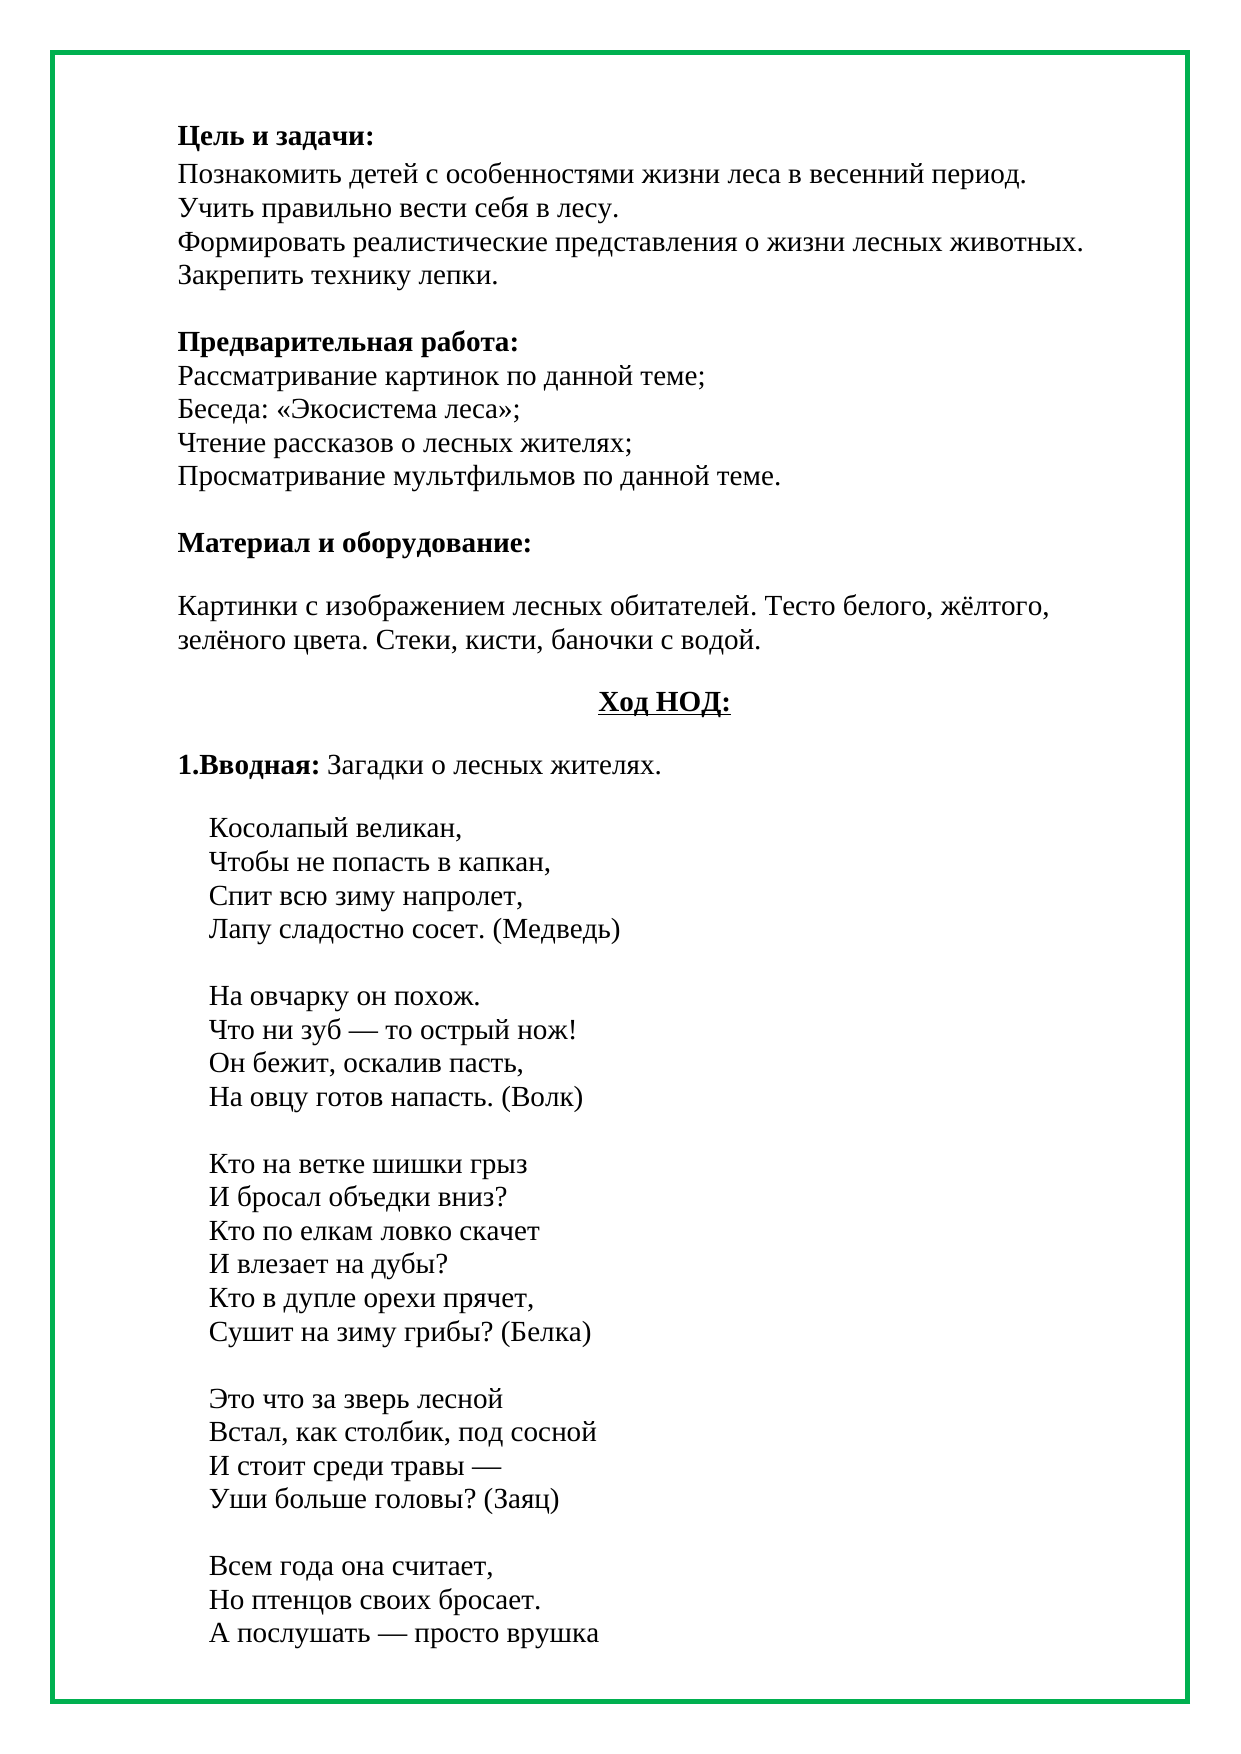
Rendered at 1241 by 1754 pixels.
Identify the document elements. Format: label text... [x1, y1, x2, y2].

text Чтение рассказов о лесных жителях; [177, 425, 1152, 458]
text Цель и задачи: [177, 118, 1152, 152]
text А послушать — просто врушка [177, 1616, 1152, 1649]
text Просматривание мультфильмов по данной теме. [177, 458, 1152, 492]
text 1.Вводная: Загадки о лесных жителях. [177, 747, 1152, 781]
text Кто на ветке шишки грыз [177, 1146, 1152, 1179]
text Формировать реалистические представления о жизни лесных животных. [177, 224, 1152, 257]
text Беседа: «Экосистема леса»; [177, 391, 1152, 425]
text Он бежит, оскалив пасть, [177, 1045, 1152, 1079]
text Материал и оборудование: [177, 526, 1152, 559]
text И бросал объедки вниз? [177, 1179, 1152, 1213]
text На овчарку он похож. [177, 978, 1152, 1012]
text Предварительная работа: [177, 324, 1152, 358]
text Встал, как столбик, под сосной [177, 1414, 1152, 1448]
text Это что за зверь лесной [177, 1381, 1152, 1414]
text Лапу сладостно сосет. (Медведь) [177, 911, 1152, 945]
text И стоит среди травы — [177, 1448, 1152, 1481]
text Картинки с изображением лесных обитателей. Тесто белого, жёлтого, зелёного цвета. Стеки, кисти, баночки с водой. [177, 588, 1152, 655]
text На овцу готов напасть. (Волк) [177, 1079, 1152, 1112]
text Спит всю зиму напролет, [177, 878, 1152, 911]
text Закрепить технику лепки. [177, 257, 1152, 291]
text Уши больше головы? (Заяц) [177, 1481, 1152, 1515]
text Но птенцов своих бросает. [177, 1582, 1152, 1616]
text Учить правильно вести себя в лесу. [177, 190, 1152, 224]
text Познакомить детей с особенностями жизни леса в весенний период. [177, 157, 1152, 190]
text Сушит на зиму грибы? (Белка) [177, 1314, 1152, 1347]
text Кто по елкам ловко скачет [177, 1213, 1152, 1247]
text Косолапый великан, [177, 811, 1152, 844]
text Что ни зуб — то острый нож! [177, 1012, 1152, 1045]
text Рассматривание картинок по данной теме; [177, 358, 1152, 391]
text И влезает на дубы? [177, 1247, 1152, 1280]
text Всем года она считает, [177, 1548, 1152, 1582]
text Кто в дупле орехи прячет, [177, 1280, 1152, 1314]
text Ход НОД: [177, 684, 1152, 718]
text Чтобы не попасть в капкан, [177, 844, 1152, 878]
